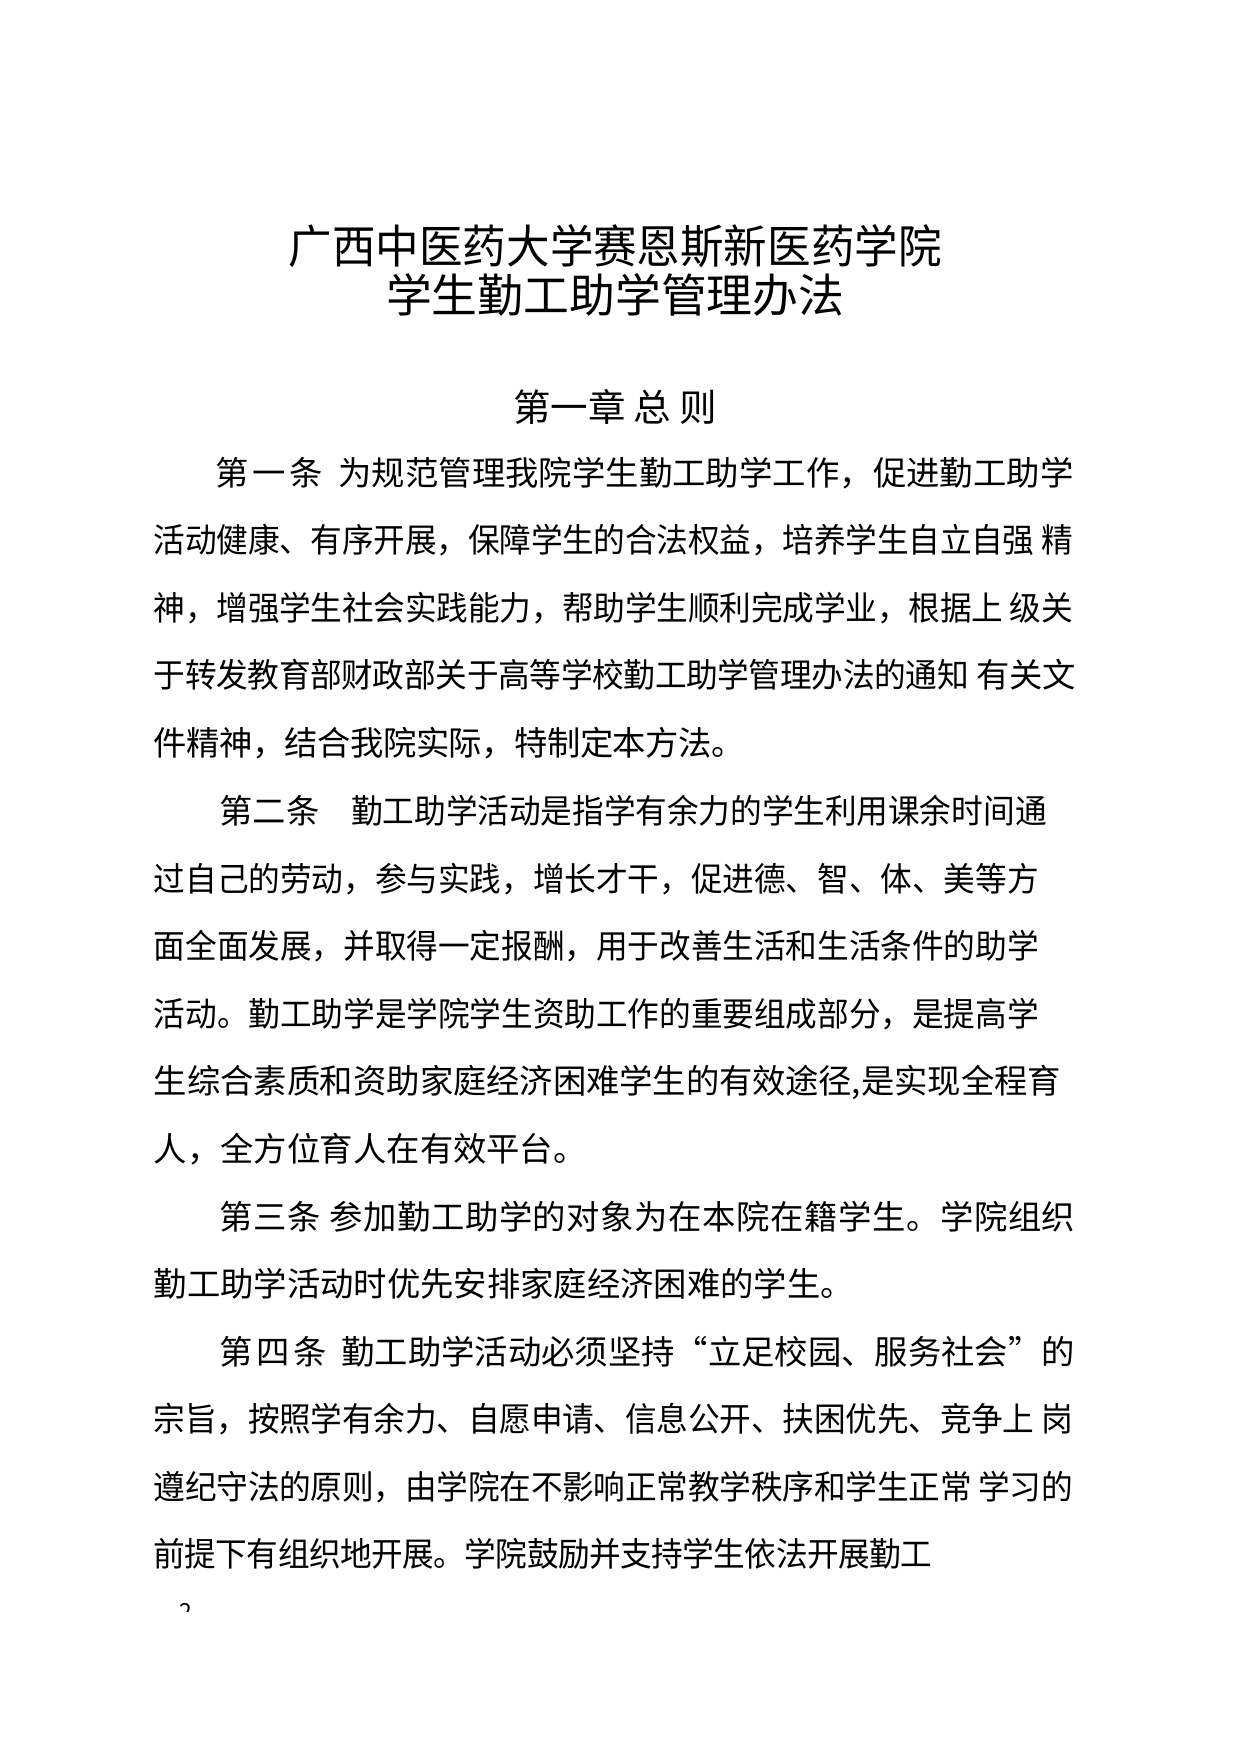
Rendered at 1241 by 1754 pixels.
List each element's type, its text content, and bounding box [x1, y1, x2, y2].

subtitle 第一章 总 则 [274, 377, 956, 432]
subtitle 广西中医药大学赛恩斯新医药学院学生勤工助学管理办法 [274, 222, 956, 326]
text 第四条 勤工助学活动必须坚持“立足校园、服务社会”的宗旨，按照学有余力、自愿申请、信息公开、扶困优先、竞争上 岗、遵纪守法的原则，由学院在不影响正常教学秩序和学生正常 学习的前提下有组织地开展。学院鼓励并支持学生依法开展勤工 [153, 1326, 1075, 1576]
text 第一条 为规范管理我院学生勤工助学工作，促进勤工助学活动健康、有序开展，保障学生的合法权益，培养学生自立自强 精神，增强学生社会实践能力，帮助学生顺利完成学业，根据上 级关于转发教育部财政部关于高等学校勤工助学管理办法的通知 有关文件精神，结合我院实际，特制定本方法。 [153, 447, 1075, 765]
text 第三条 参加勤工助学的对象为在本院在籍学生。学院组织勤工助学活动时优先安排家庭经济困难的学生。 [153, 1190, 1076, 1306]
text 第二条 勤工助学活动是指学有余力的学生利用课余时间通 过自己的劳动，参与实践，增长才干，促进德、智、体、美等方 面全面发展，并取得一定报酬，用于改善生活和生活条件的助学 活动。勤工助学是学院学生资助工作的重要组成部分，是提高学 生综合素质和资助家庭经济困难学生的有效途径,是实现全程育人，全方位育人在有效平台。 [153, 785, 1076, 1171]
